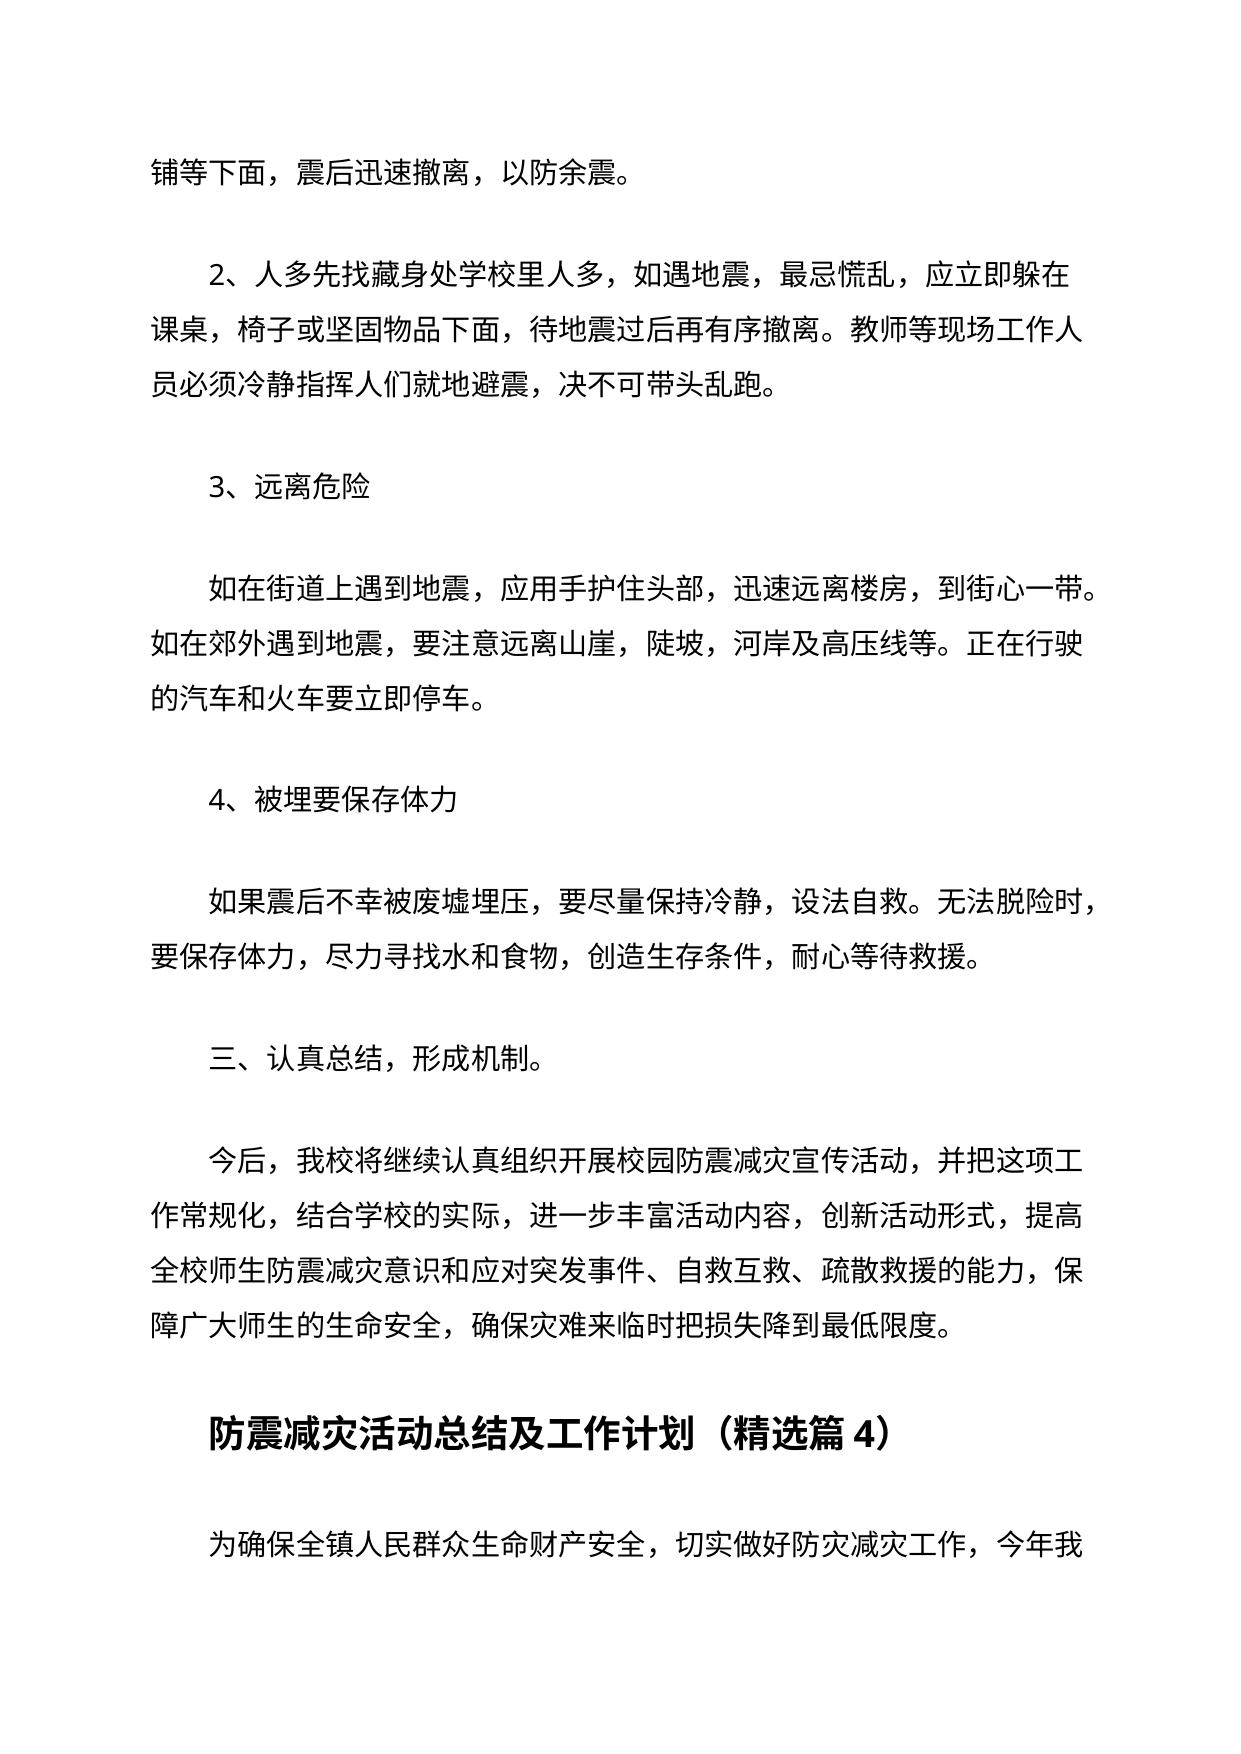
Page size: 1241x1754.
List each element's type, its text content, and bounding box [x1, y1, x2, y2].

text 如果震后不幸被废墟埋压，要尽量保持冷静，设法自救。无法脱险时，要保存体力，尽力寻找水和食物，创造生存条件，耐心等待救援。 [150, 879, 1090, 976]
text 如在街道上遇到地震，应用手护住头部，迅速远离楼房，到街心一带。如在郊外遇到地震，要注意远离山崖，陡坡，河岸及高压线等。正在行驶的汽车和火车要立即停车。 [150, 565, 1090, 717]
text 今后，我校将继续认真组织开展校园防震减灾宣传活动，并把这项工作常规化，结合学校的实际，进一步丰富活动内容，创新活动形式，提高全校师生防震减灾意识和应对突发事件、自救互救、疏散救援的能力，保障广大师生的生命安全，确保灾难来临时把损失降到最低限度。 [150, 1137, 1090, 1344]
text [150, 1521, 1090, 1564]
text 2、人多先找藏身处学校里人多，如遇地震，最忌慌乱，应立即躲在课桌，椅子或坚固物品下面，待地震过后再有序撤离。教师等现场工作人员必须冷静指挥人们就地避震，决不可带头乱跑。 [150, 252, 1090, 404]
text 防震减灾活动总结及工作计划（精选篇4） [150, 1404, 1090, 1458]
text 3、远离危险 [150, 463, 1090, 506]
text 三、认真总结，形成机制。 [150, 1036, 1090, 1078]
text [150, 150, 1090, 192]
text 4、被埋要保存体力 [150, 777, 1090, 819]
